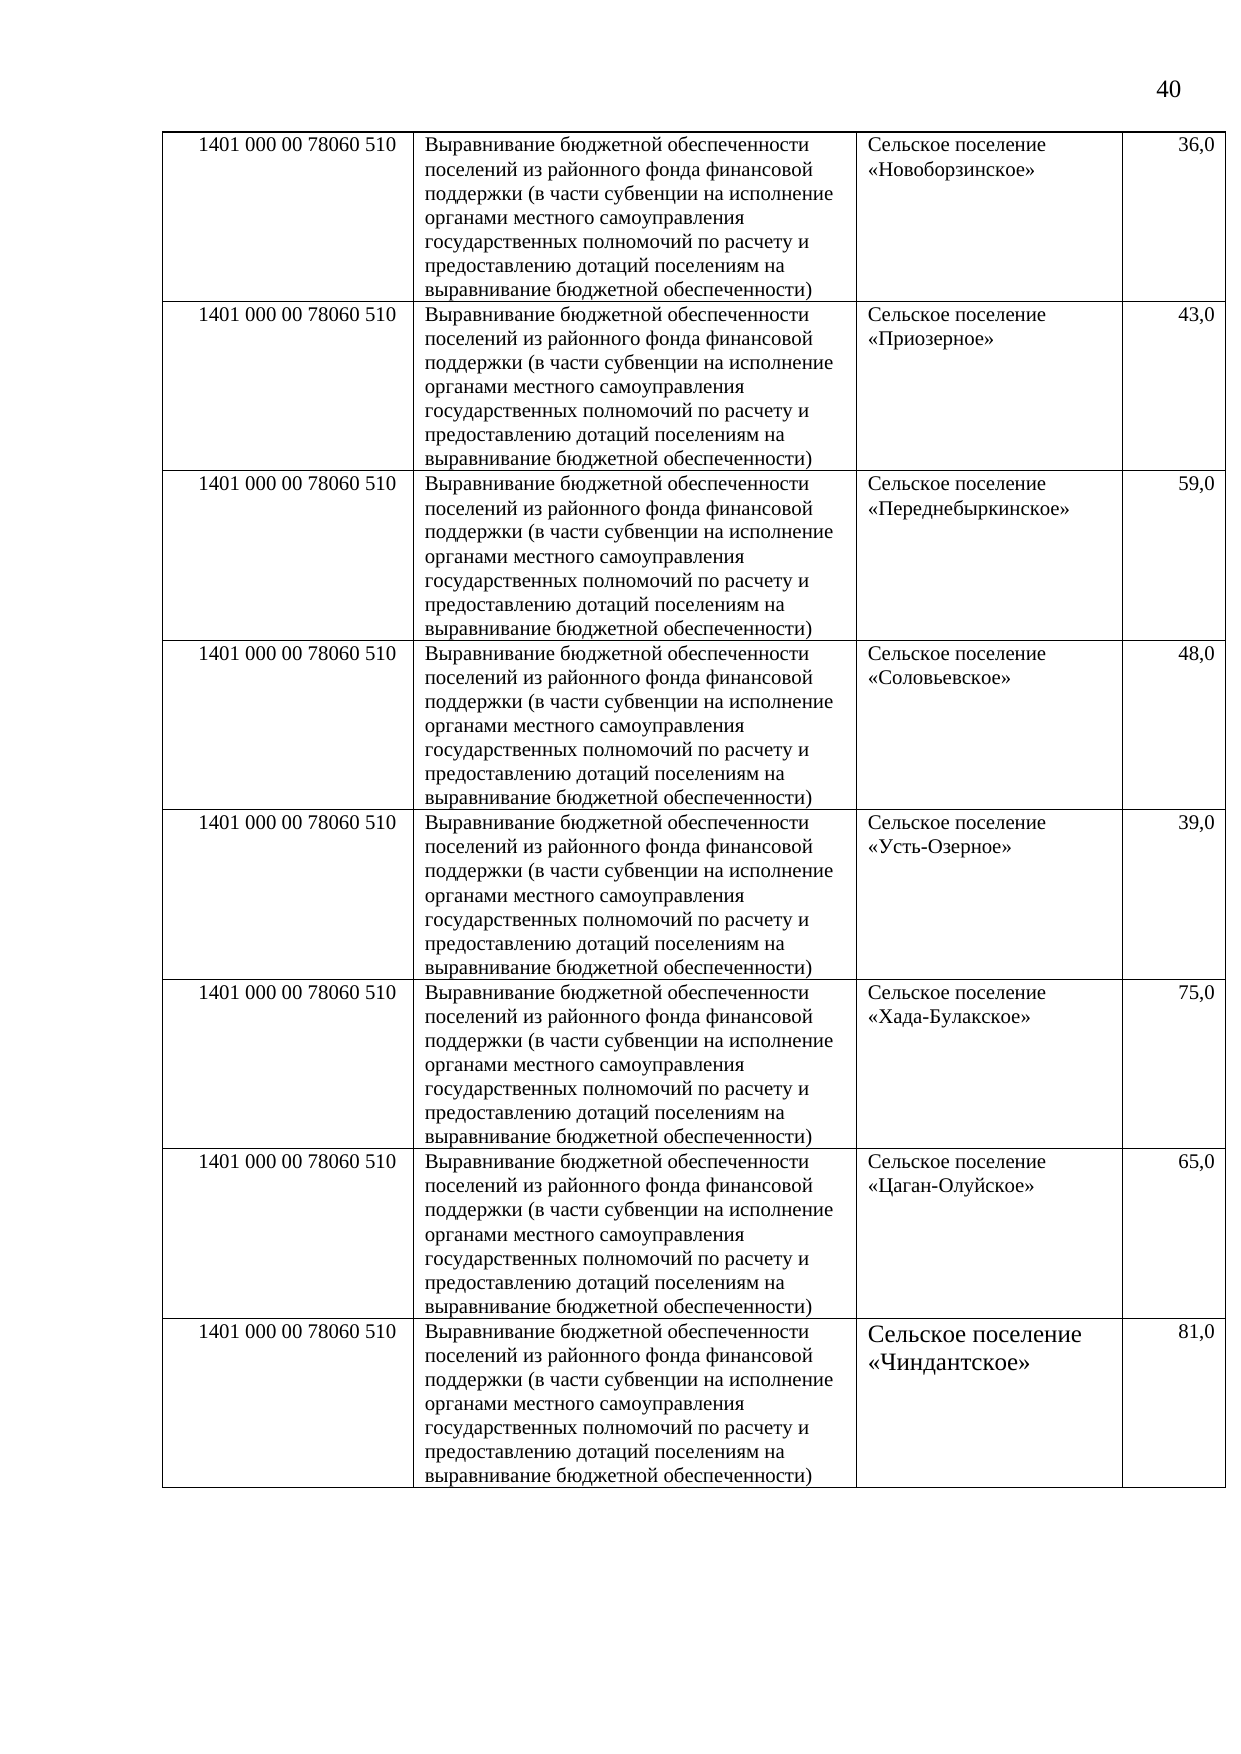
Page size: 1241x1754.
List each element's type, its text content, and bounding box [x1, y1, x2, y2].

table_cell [414, 1319, 856, 1487]
table_cell 36,0 [1123, 133, 1225, 301]
table_cell Сельское поселение «Хада-Булакское» [857, 980, 1122, 1148]
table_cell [414, 133, 856, 301]
table_cell 39,0 [1123, 810, 1225, 979]
table_cell 59,0 [1123, 471, 1225, 640]
table_cell 48,0 [1123, 641, 1225, 809]
table_cell 1401 000 00 78060 510 [163, 1149, 413, 1318]
table_cell 1401 000 00 78060 510 [163, 810, 413, 979]
table_cell 65,0 [1123, 1149, 1225, 1318]
table_cell Сельское поселение «Новоборзинское» [857, 133, 1122, 301]
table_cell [163, 1319, 413, 1487]
table_cell 1401 000 00 78060 510 [163, 302, 413, 470]
table_cell Сельское поселение «Усть-Озерное» [857, 810, 1122, 979]
table_cell Сельское поселение «Соловьевское» [857, 641, 1122, 809]
table_cell Сельское поселение «Приозерное» [857, 302, 1122, 470]
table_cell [163, 133, 413, 301]
table_cell 75,0 [1123, 980, 1225, 1148]
table_cell 43,0 [1123, 302, 1225, 470]
table_cell 1401 000 00 78060 510 [163, 471, 413, 640]
table_cell Сельское поселение «Цаган-Олуйское» [857, 1149, 1122, 1318]
table_cell Сельское поселение «Чиндантское» [857, 1319, 1122, 1487]
table_cell Сельское поселение «Переднебыркинское» [857, 471, 1122, 640]
table_cell 81,0 [1123, 1319, 1225, 1487]
table_cell 1401 000 00 78060 510 [163, 980, 413, 1148]
table_cell 1401 000 00 78060 510 [163, 641, 413, 809]
